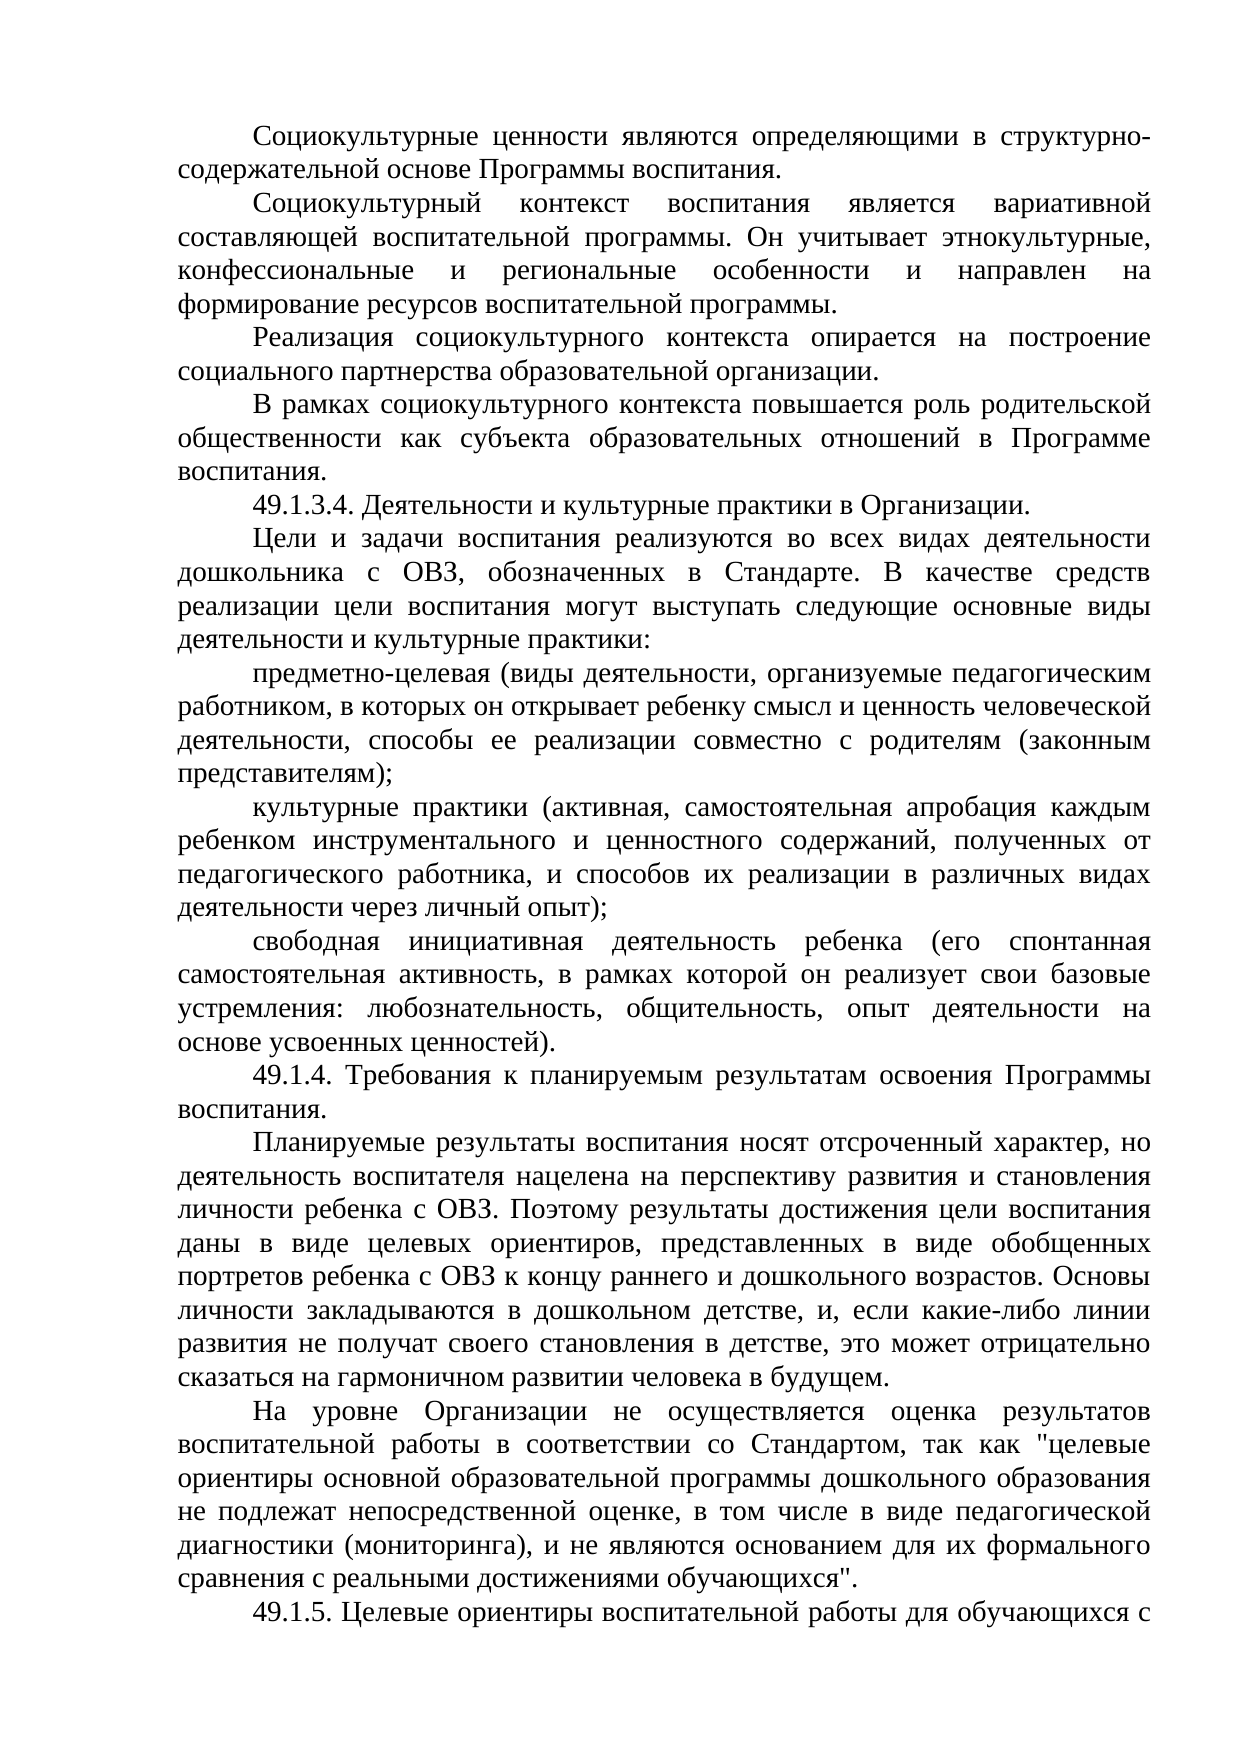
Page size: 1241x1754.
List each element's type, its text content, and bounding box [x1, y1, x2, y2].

text 49.1.4. Требования к планируемым результатам освоения Программы воспитания. [177, 1057, 1152, 1124]
text предметно-целевая (виды деятельности, организуемые педагогическим работником, в которых он открывает ребенку смысл и ценность человеческой деятельности, способы ее реализации совместно с родителям (законным представителям); [177, 655, 1152, 789]
text Социокультурный контекст воспитания является вариативной составляющей воспитательной программы. Он учитывает этнокультурные, конфессиональные и региональные особенности и направлен на формирование ресурсов воспитательной программы. [177, 185, 1152, 319]
text свободная инициативная деятельность ребенка (его спонтанная самостоятельная активность, в рамках которой он реализует свои базовые устремления: любознательность, общительность, опыт деятельности на основе усвоенных ценностей). [177, 923, 1152, 1057]
text Цели и задачи воспитания реализуются во всех видах деятельности дошкольника с ОВЗ, обозначенных в Стандарте. В качестве средств реализации цели воспитания могут выступать следующие основные виды деятельности и культурные практики: [177, 521, 1152, 655]
text Планируемые результаты воспитания носят отсроченный характер, но деятельность воспитателя нацелена на перспективу развития и становления личности ребенка с ОВЗ. Поэтому результаты достижения цели воспитания даны в виде целевых ориентиров, представленных в виде обобщенных портретов ребенка с ОВЗ к концу раннего и дошкольного возрастов. Основы личности закладываются в дошкольном детстве, и, если какие-либо линии развития не получат своего становления в детстве, это может отрицательно сказаться на гармоничном развитии человека в будущем. [177, 1124, 1152, 1393]
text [177, 1594, 1152, 1627]
text На уровне Организации не осуществляется оценка результатов воспитательной работы в соответствии со Стандартом, так как "целевые ориентиры основной образовательной программы дошкольного образования не подлежат непосредственной оценке, в том числе в виде педагогической диагностики (мониторинга), и не являются основанием для их формального сравнения с реальными достижениями обучающихся". [177, 1393, 1152, 1594]
text Реализация социокультурного контекста опирается на построение социального партнерства образовательной организации. [177, 319, 1152, 386]
text В рамках социокультурного контекста повышается роль родительской общественности как субъекта образовательных отношений в Программе воспитания. [177, 386, 1152, 487]
text культурные практики (активная, самостоятельная апробация каждым ребенком инструментального и ценностного содержаний, полученных от педагогического работника, и способов их реализации в различных видах деятельности через личный опыт); [177, 789, 1152, 923]
text 49.1.3.4. Деятельности и культурные практики в Организации. [177, 487, 1152, 521]
text Социокультурные ценности являются определяющими в структурно-содержательной основе Программы воспитания. [177, 118, 1152, 185]
